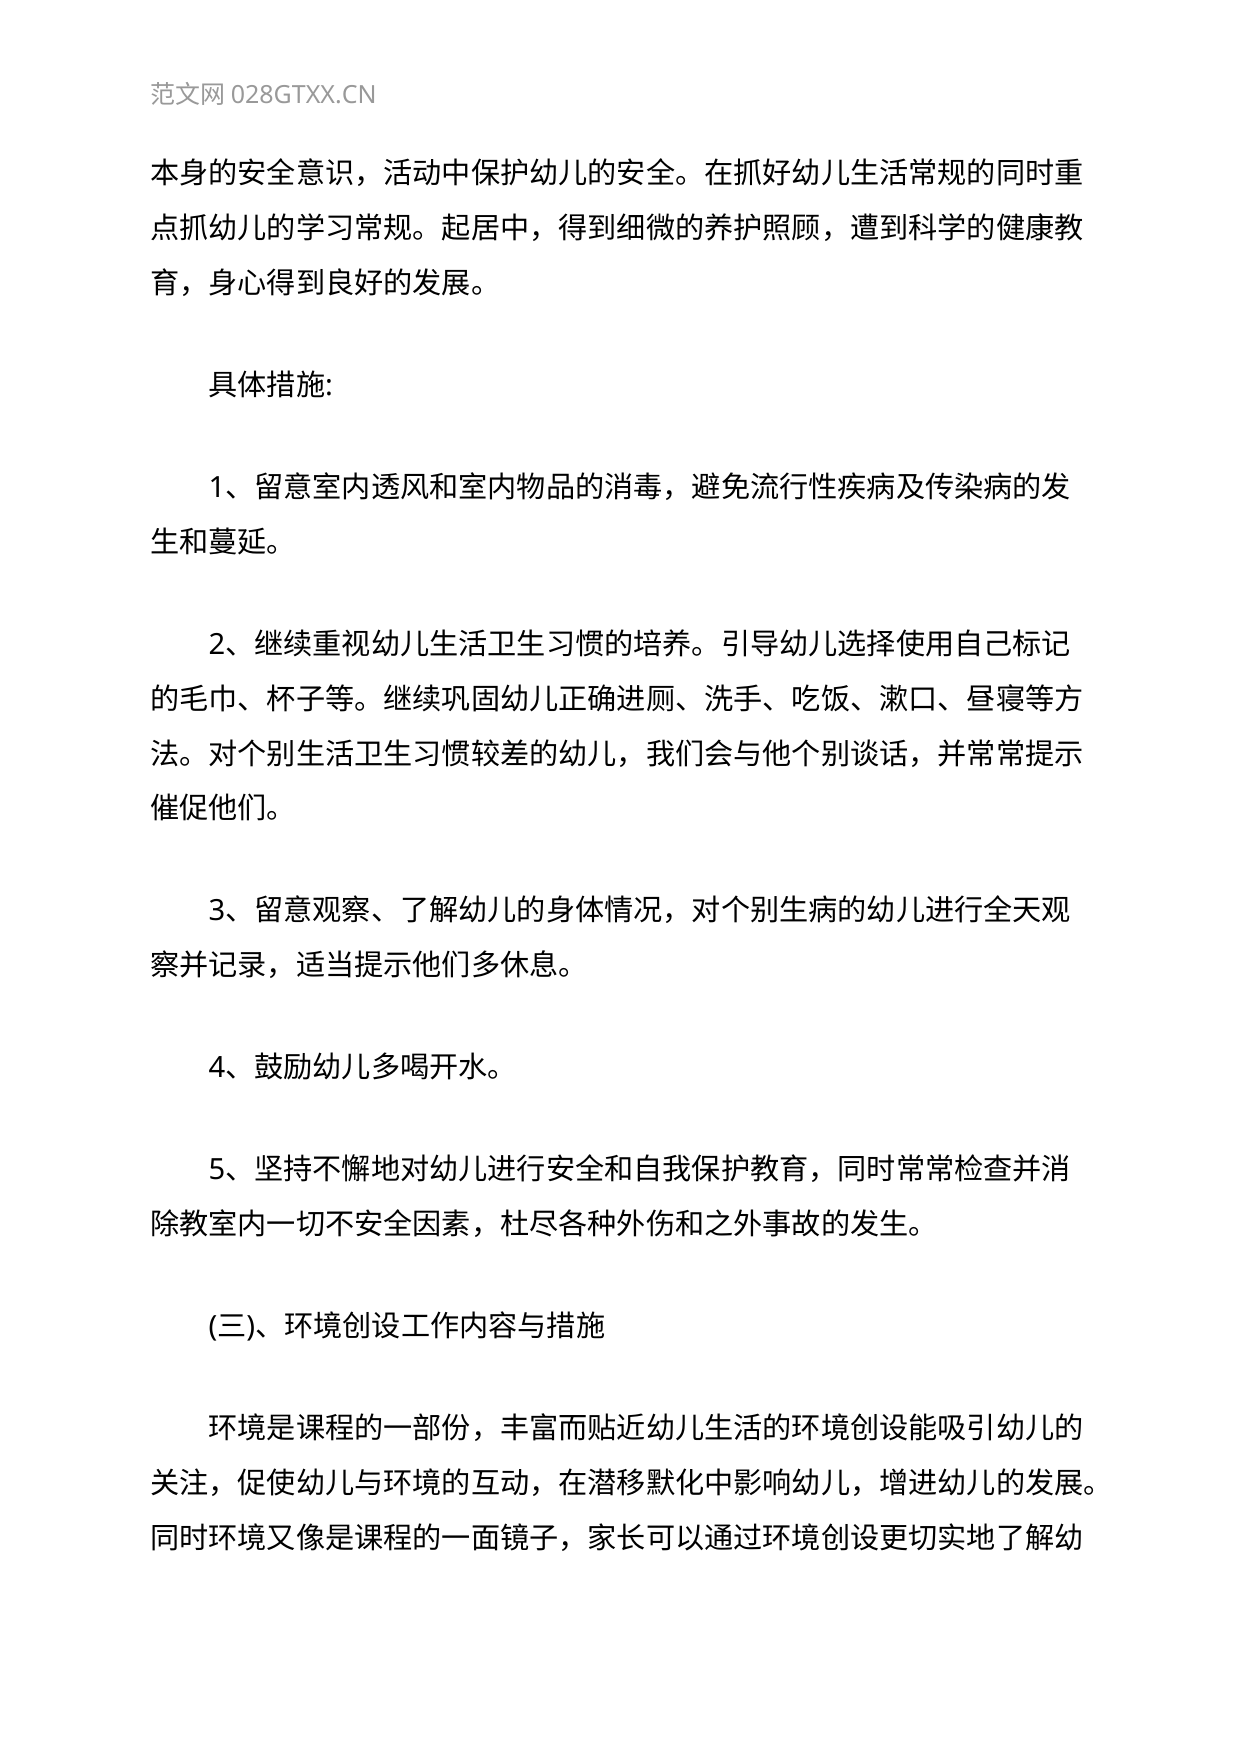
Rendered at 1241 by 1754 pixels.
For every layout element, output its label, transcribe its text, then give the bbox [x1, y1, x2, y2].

text 2、继续重视幼儿生活卫生习惯的培养。引导幼儿选择使用自己标记的毛巾、杯子等。继续巩固幼儿正确进厕、洗手、吃饭、漱口、昼寝等方法。对个别生活卫生习惯较差的幼儿，我们会与他个别谈话，并常常提示催促他们。 [150, 620, 1090, 827]
text 3、留意观察、了解幼儿的身体情况，对个别生病的幼儿进行全天观察并记录，适当提示他们多休息。 [150, 887, 1090, 984]
text 5、坚持不懈地对幼儿进行安全和自我保护教育，同时常常检查并消除教室内一切不安全因素，杜尽各种外伤和之外事故的发生。 [150, 1146, 1090, 1243]
text 1、留意室内透风和室内物品的消毒，避免流行性疾病及传染病的发生和蔓延。 [150, 463, 1090, 561]
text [150, 150, 1090, 302]
text 具体措施: [150, 362, 1090, 404]
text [150, 1404, 1090, 1556]
text (三)、环境创设工作内容与措施 [150, 1302, 1090, 1345]
text 4、鼓励幼儿多喝开水。 [150, 1044, 1090, 1086]
